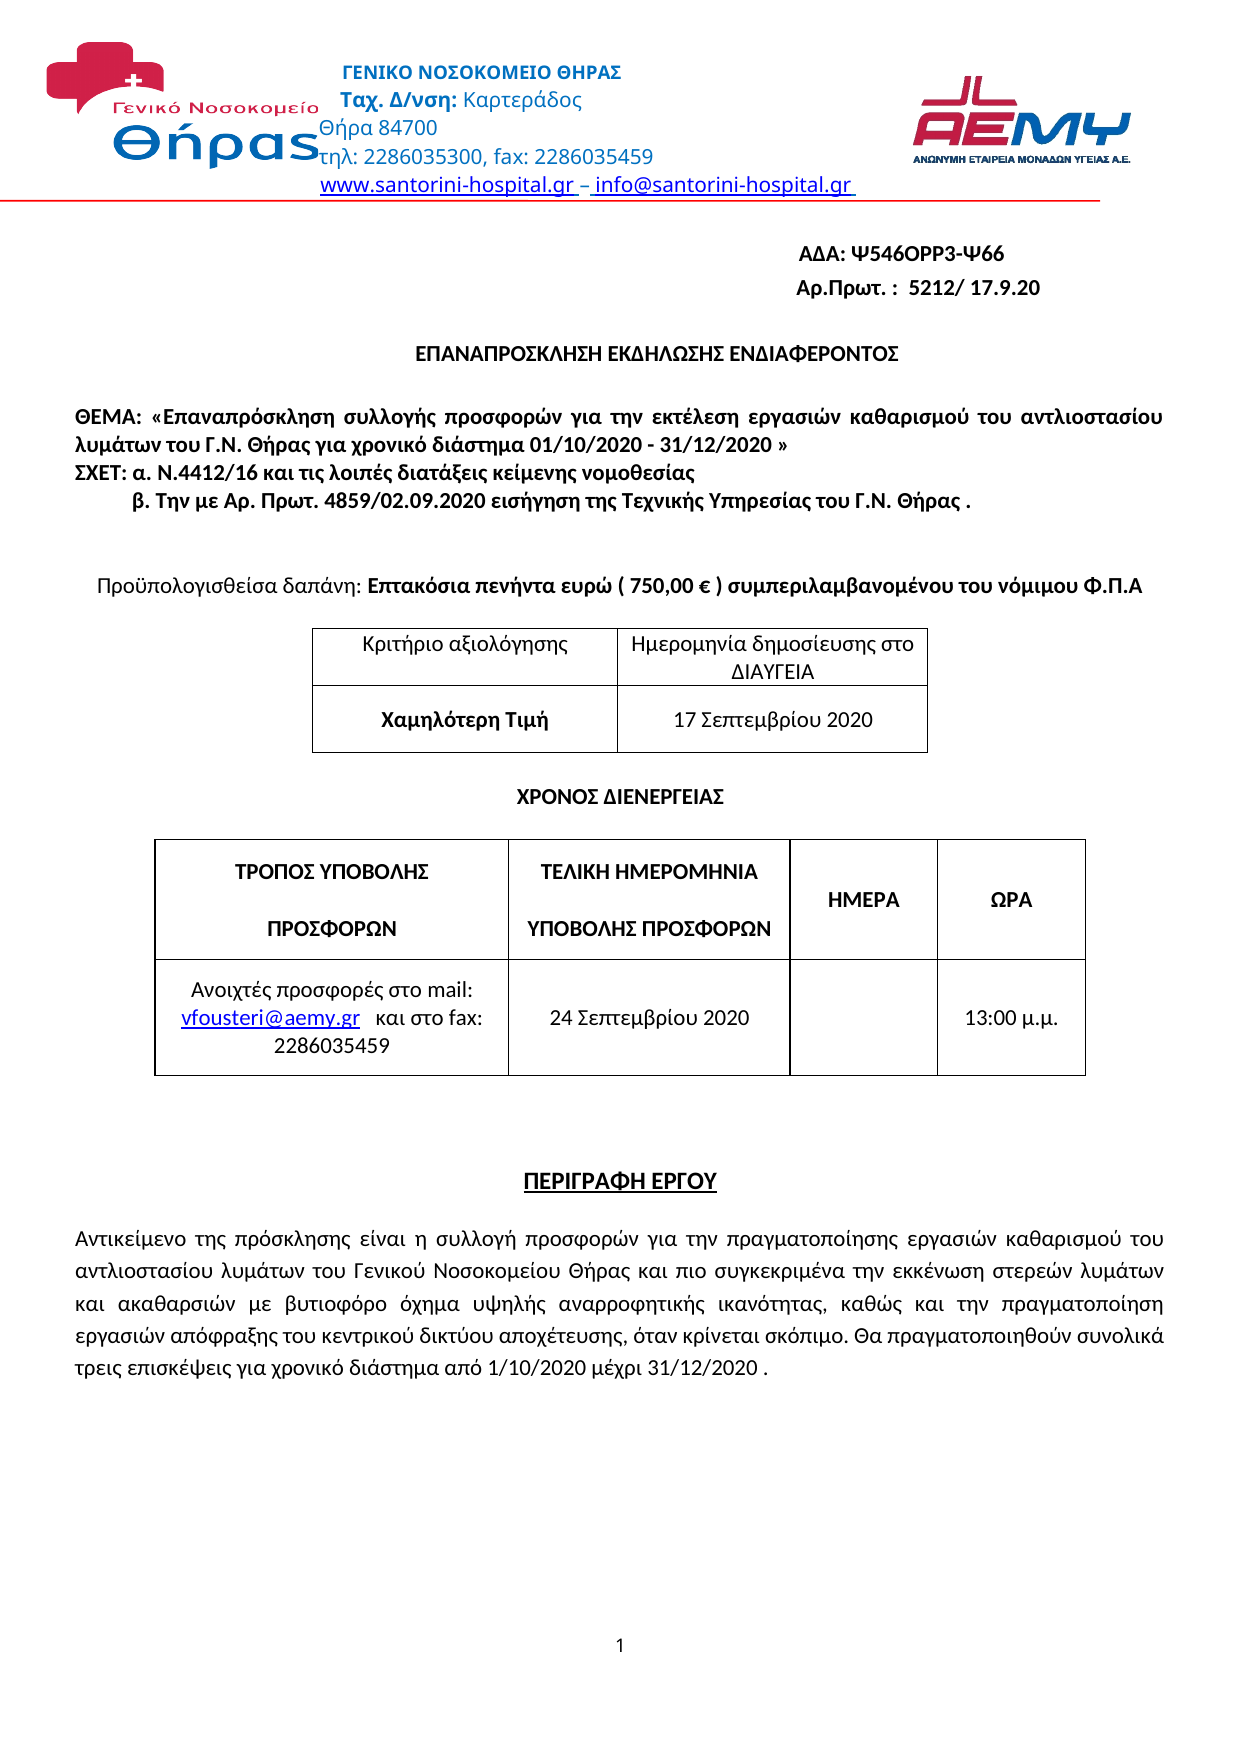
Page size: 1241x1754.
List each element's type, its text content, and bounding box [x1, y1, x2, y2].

list β. Την με Αρ. Πρωτ. 4859/02.09.2020 εισήγηση της Τεχνικής Υπηρεσίας του Γ.Ν. Θήρας . [75, 486, 1165, 514]
table_header ΗΜΕΡΑ [791, 840, 937, 958]
picture [46, 42, 319, 169]
table_header Ημερομηνία δημοσίευσης στο ΔΙΑΥΓΕΙΑ [618, 629, 927, 685]
list Αρ.Πρωτ. : 5212/ 17.9.20 [750, 268, 1166, 302]
table_header ΩΡΑ [938, 840, 1085, 958]
table_cell Ανοιχτές προσφορές στο mail: vfousteri@aemy.gr και στο fax: 2286035459 [156, 960, 508, 1075]
table_header Κριτήριο αξιολόγησης [313, 629, 617, 685]
text ΧΡΟΝΟΣ ΔΙΕΝΕΡΓΕΙΑΣ [75, 782, 1165, 810]
table_cell [791, 960, 937, 1075]
table_header ΤΕΛΙΚΗ ΗΜΕΡΟΜΗΝΙΑ ΥΠΟΒΟΛΗΣ ΠΡΟΣΦΟΡΩΝ [509, 840, 789, 958]
text Προϋπολογισθείσα δαπάνη: Επτακόσια πενήντα ευρώ ( 750,00 € ) συμπεριλαμβανομένου του νόμιμου Φ.Π.Α [75, 571, 1165, 599]
table_cell 24 Σεπτεμβρίου 2020 [509, 960, 789, 1075]
picture [903, 53, 1145, 183]
list ΘΕΜΑ: «Επαναπρόσκληση συλλογής προσφορών για την εκτέλεση εργασιών καθαρισμού του αντλιοστασίου λυμάτων του Γ.Ν. Θήρας για χρονικό διάστημα 01/10/2020 - 31/12/2020 » [75, 402, 1165, 458]
table_header ΤΡΟΠΟΣ ΥΠΟΒΟΛΗΣ ΠΡΟΣΦΟΡΩΝ [156, 840, 508, 958]
table_cell 17 Σεπτεμβρίου 2020 [618, 686, 927, 752]
list ΕΠΑΝΑΠΡΟΣΚΛΗΣΗ ΕΚΔΗΛΩΣΗΣ ΕΝΔΙΑΦΕΡΟΝΤΟΣ [149, 335, 1165, 368]
text ΠΕΡΙΓΡΑΦΗ ΕΡΓΟΥ [75, 1165, 1165, 1195]
table_cell 13:00 μ.μ. [938, 960, 1085, 1075]
text Αντικείμενο της πρόσκλησης είναι η συλλογή προσφορών για την πραγματοποίησης εργασιών καθαρισμού του αντλιοστασίου λυμάτων του Γενικού Νοσοκομείου Θήρας και πιο συγκεκριμένα την εκκένωση στερεών λυμάτων και ακαθαρσιών με βυτιοφόρο όχημα υψηλής αναρροφητικής ικανότητας, καθώς και την πραγματοποίηση εργασιών απόφραξης του κεντρικού δικτύου αποχέτευσης, όταν κρίνεται σκόπιμο. Θα πραγματοποιηθούν συνολικά τρεις επισκέψεις για χρονικό διάστημα από 1/10/2020 μέχρι 31/12/2020 . [75, 1224, 1165, 1381]
list ΣΧΕΤ: α. Ν.4412/16 και τις λοιπές διατάξεις κείμενης νομοθεσίας [75, 458, 1165, 486]
table_cell Χαμηλότερη Τιμή [313, 686, 617, 752]
list ΑΔΑ: Ψ546ΟΡΡ3-Ψ66 [675, 235, 1166, 268]
